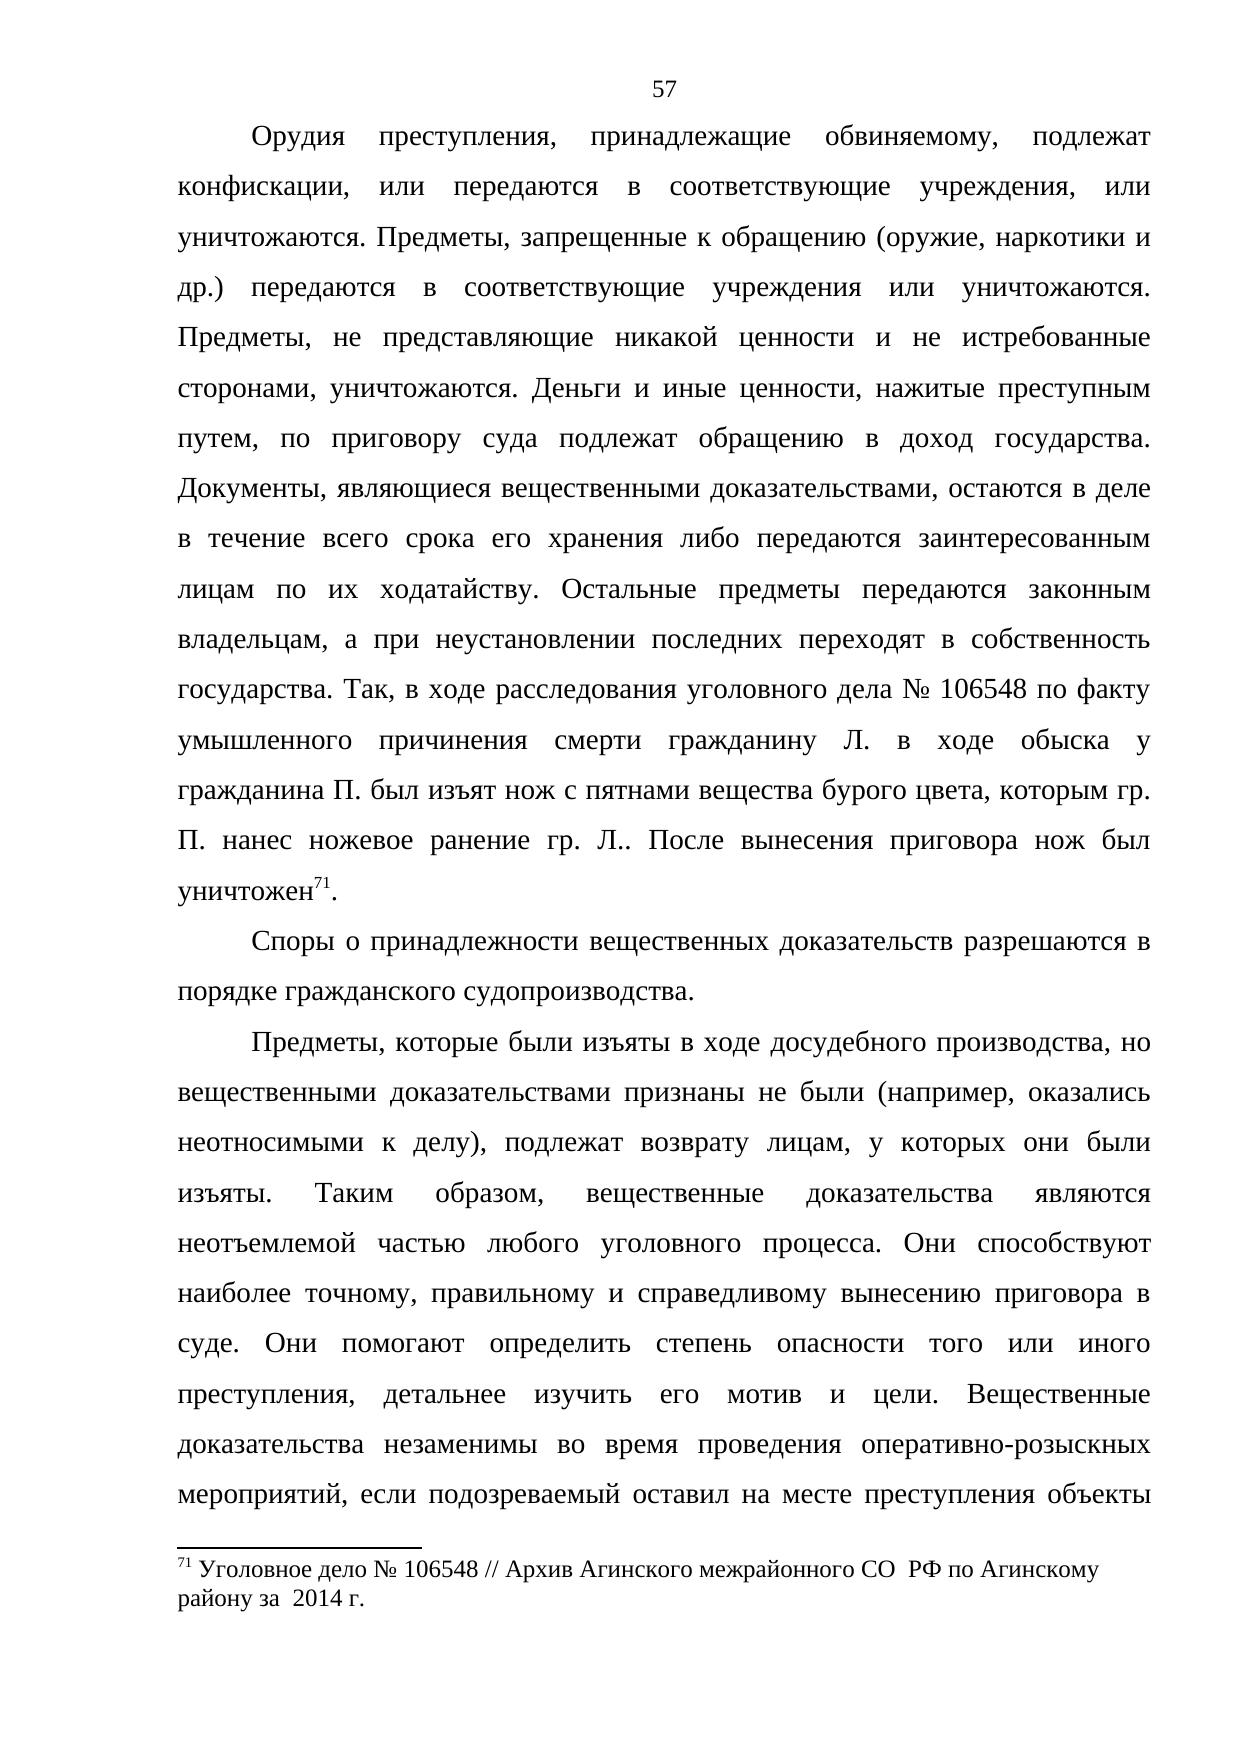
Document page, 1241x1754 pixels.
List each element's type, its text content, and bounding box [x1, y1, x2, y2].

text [177, 1024, 1152, 1510]
text Споры о принадлежности вещественных доказательств разрешаются в порядке гражданского судопроизводства. [177, 923, 1152, 1007]
text Орудия преступления, принадлежащие обвиняемому, подлежат конфискации, или передаются в соответствующие учреждения, или уничтожаются. Предметы, запрещенные к обращению (оружие, наркотики и др.) передаются в соответствующие учреждения или уничтожаются. Предметы, не представляющие никакой ценности и не истребованные сторонами, уничтожаются. Деньги и иные ценности, нажитые преступным путем, по приговору суда подлежат обращению в доход государства. Документы, являющиеся вещественными доказательствами, остаются в деле в течение всего срока его хранения либо передаются заинтересованным лицам по их ходатайству. Остальные предметы передаются законным владельцам, а при неустановлении последних переходят в собственность государства. Так, в ходе расследования уголовного дела № 106548 по факту умышленного причинения смерти гражданину Л. в ходе обыска у гражданина П. был изъят нож с пятнами вещества бурого цвета, которым гр. П. нанес ножевое ранение гр. Л.. После вынесения приговора нож был уничтожен. [177, 118, 1152, 906]
